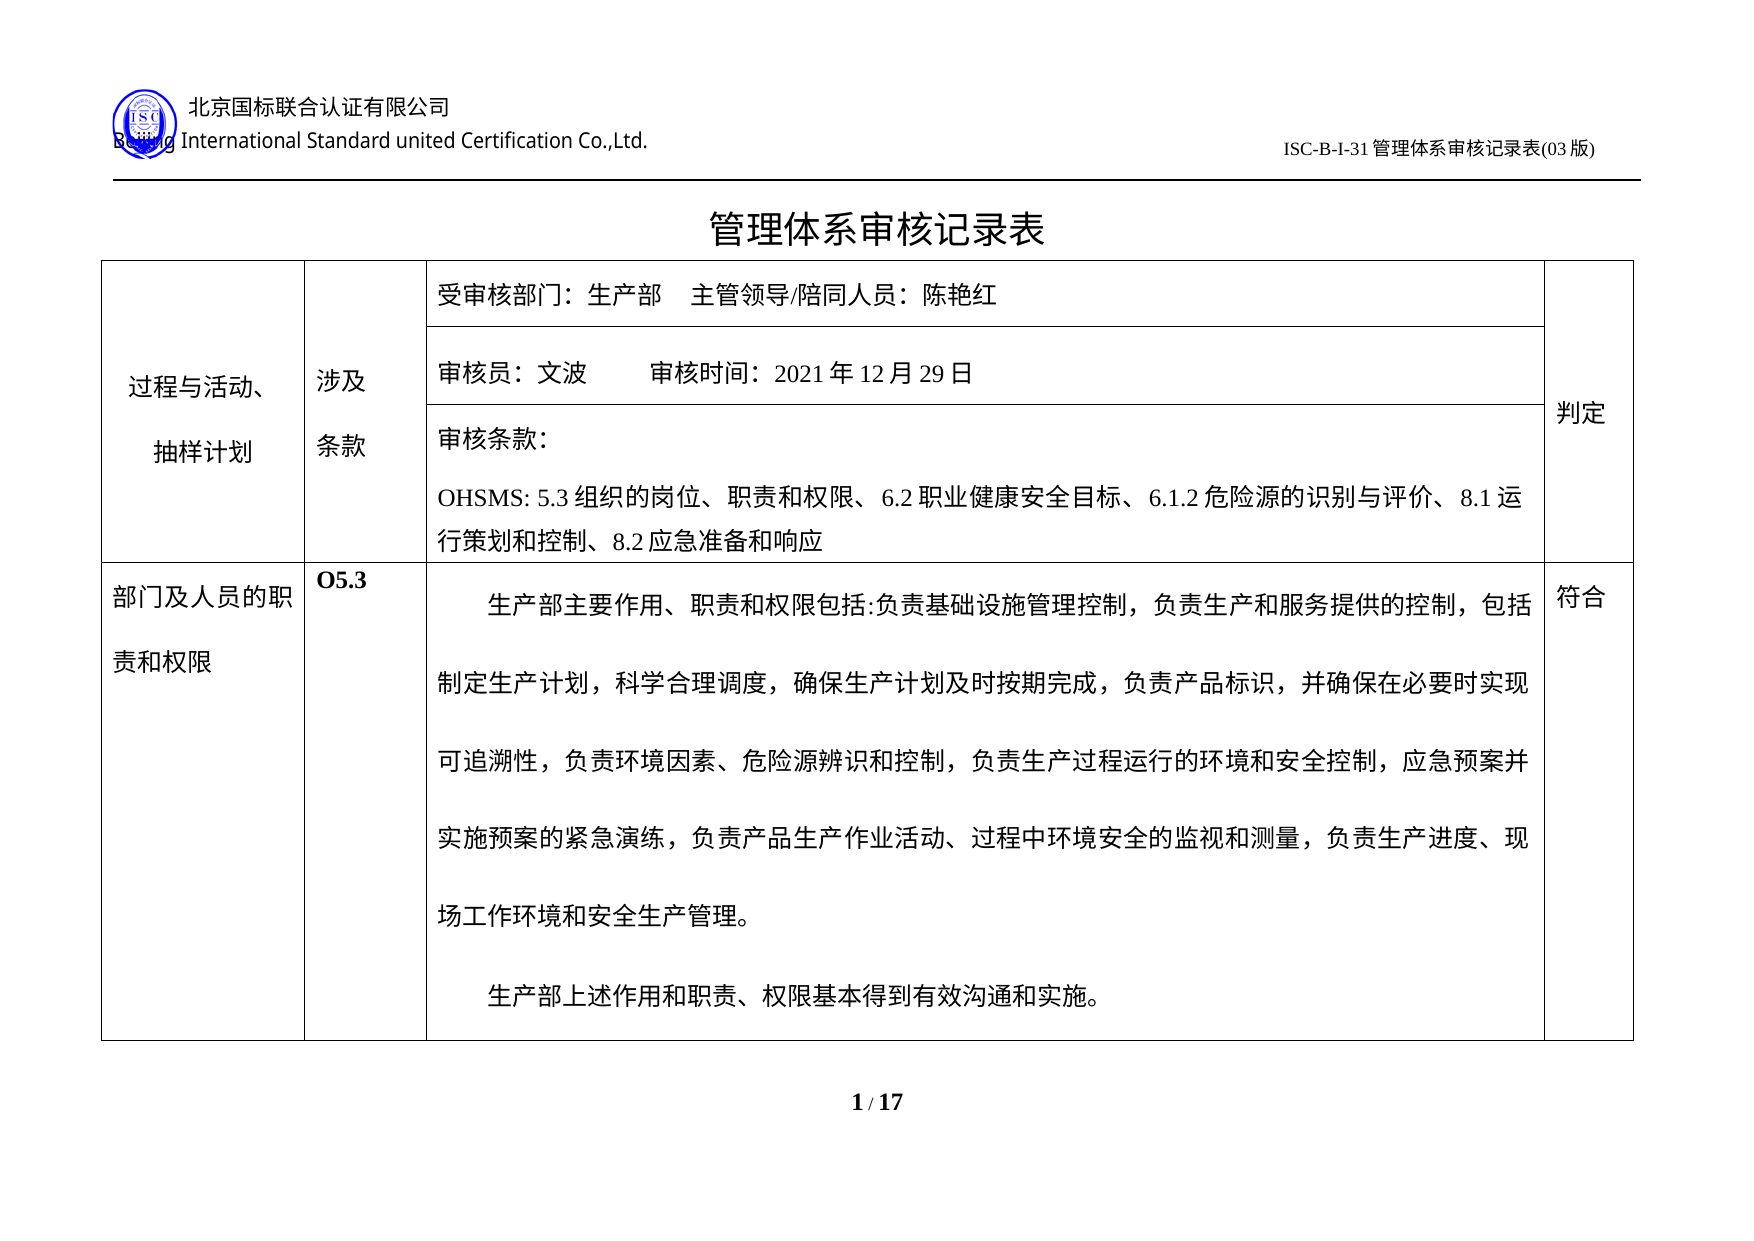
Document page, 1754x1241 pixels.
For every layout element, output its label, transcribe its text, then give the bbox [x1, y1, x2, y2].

table_header 过程与活动、 抽样计划 [102, 261, 304, 562]
text 管理体系审核记录表 [112, 195, 1641, 260]
table_cell 审核员：文波 审核时间：2021年12月29日 [427, 327, 1544, 404]
table_cell 符合 [1545, 563, 1633, 1040]
table_cell 审核条款： OHSMS: 5.3组织的岗位、职责和权限、6.2职业健康安全目标、6.1.2危险源的识别与评价、8.1运行策划和控制、8.2应急准备和响应 [427, 405, 1544, 562]
table_header 判定 [1545, 261, 1633, 562]
picture [112, 89, 180, 158]
table_cell 部门及人员的职责和权限 [102, 563, 304, 1040]
table_cell 生产部主要作用、职责和权限包括:负责基础设施管理控制，负责生产和服务提供的控制，包括制定生产计划，科学合理调度，确保生产计划及时按期完成，负责产品标识，并确保在必要时实现可追溯性，负责环境因素、危险源辨识和控制，负责生产过程运行的环境和安全控制，应急预案并实施预案的紧急演练，负责产品生产作业活动、过程中环境安全的监视和测量，负责生产进度、现场工作环境和安全生产管理。 生产部上述作用和职责、权限基本得到有效沟通和实施。 [427, 563, 1544, 1040]
table_header 涉及 条款 [305, 261, 426, 562]
table_cell O5.3 [305, 563, 426, 1040]
table_header 受审核部门：生产部 主管领导/陪同人员：陈艳红 [427, 261, 1544, 326]
